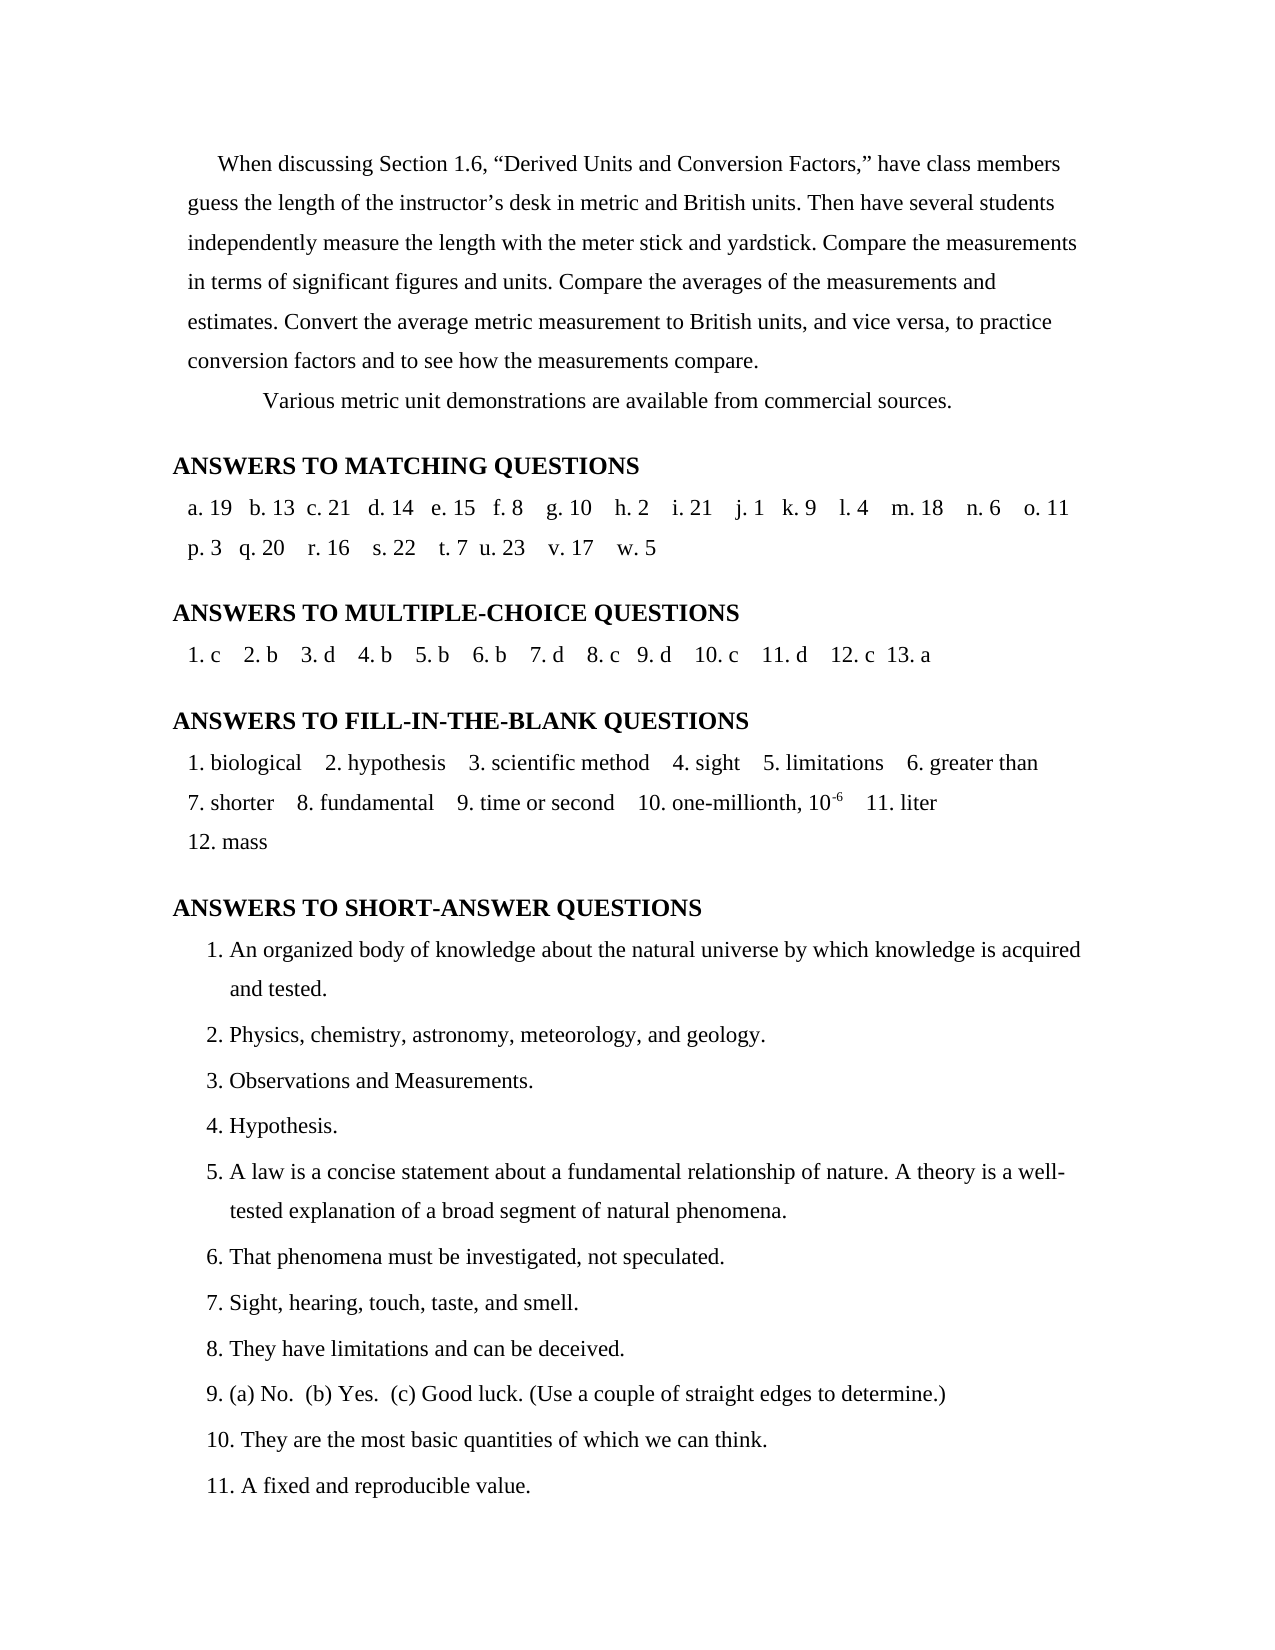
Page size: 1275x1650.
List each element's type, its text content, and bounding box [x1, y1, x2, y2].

text 3. Observations and Measurements. [206, 1067, 1087, 1093]
text 1 c 2 b 3 d 4. b 5 b 6 b 7 d 8 c 9 d 10 c 11 d 12 c 13. a [187, 642, 1087, 668]
text 8. They have limitations and can be deceived [206, 1335, 1087, 1361]
subtitle ANSWERS TO FILL-IN-THE-BLANK QUESTIONS [172, 706, 1087, 735]
text 6. That phenomena must be investigated, not speculated. [206, 1243, 1087, 1270]
text Various metric unit demonstrations are available from commercial sources. [187, 387, 1087, 413]
subtitle ANSWERS TO SHORT-ANSWER QUESTIONS [172, 893, 1087, 921]
text 11. A fixed and reproducible value. [206, 1472, 1087, 1498]
subtitle ANSWERS TO MATCHING QUESTIONS [172, 451, 1087, 480]
text 9. (a) No. (b) Yes. (c) Good luck. (Use a couple of straight edges to determine.) [206, 1381, 1087, 1407]
text 7. Sight, hearing, touch, taste, and smell. [206, 1289, 1087, 1315]
text 4. Hypothesis. [206, 1112, 1087, 1139]
text 2. Physics, chemistry, astronomy, meteorology, and geology. [206, 1021, 1087, 1047]
text 10. They are the most basic quantities of which we can think. [206, 1426, 1087, 1453]
text 12. mass [187, 828, 1087, 854]
subtitle ANSWERS TO MULTIPLE-CHOICE QUESTIONS [172, 598, 1087, 627]
text When discussing Section 16, “Derived Units and Conversion Factors,” have class members guess the length of the instructor’s desk in metric and British units Then have several students independently measure the length with the meter stick and yardstick Compare the measurements in terms of significant figures and units Compare the averages of the measurements and estimates Convert the average metric measurement to British units, and vice versa, to practice conversion factors and to see how the measurements compare [187, 150, 1087, 374]
text 1. An organized body of knowledge about the natural universe by which knowledge is acquired and tested. [206, 936, 1087, 1002]
text a. 19 b. 13 c. 21 d. 14 e. 15 f. 8 g. 10 h 2 i 21 j 1 k 9 l 4 m 18 n. 6 o 11 p 3 q 20 r. 16 s. 22 t. 7 u. 23 v. 17 w. 5 [187, 494, 1087, 560]
text 5. A law is a concise statement about a fundamental relationship of nature. A theory is a well-tested explanation of a broad segment of natural phenomena. [206, 1158, 1087, 1224]
text 1 biological 2. hypothesis 3. scientific method 4 sight 5 limitations 6 greater than 7 shorter 8 fundamental 9 time or second 10 one-millionth, 10-6 11. liter [187, 749, 1087, 815]
